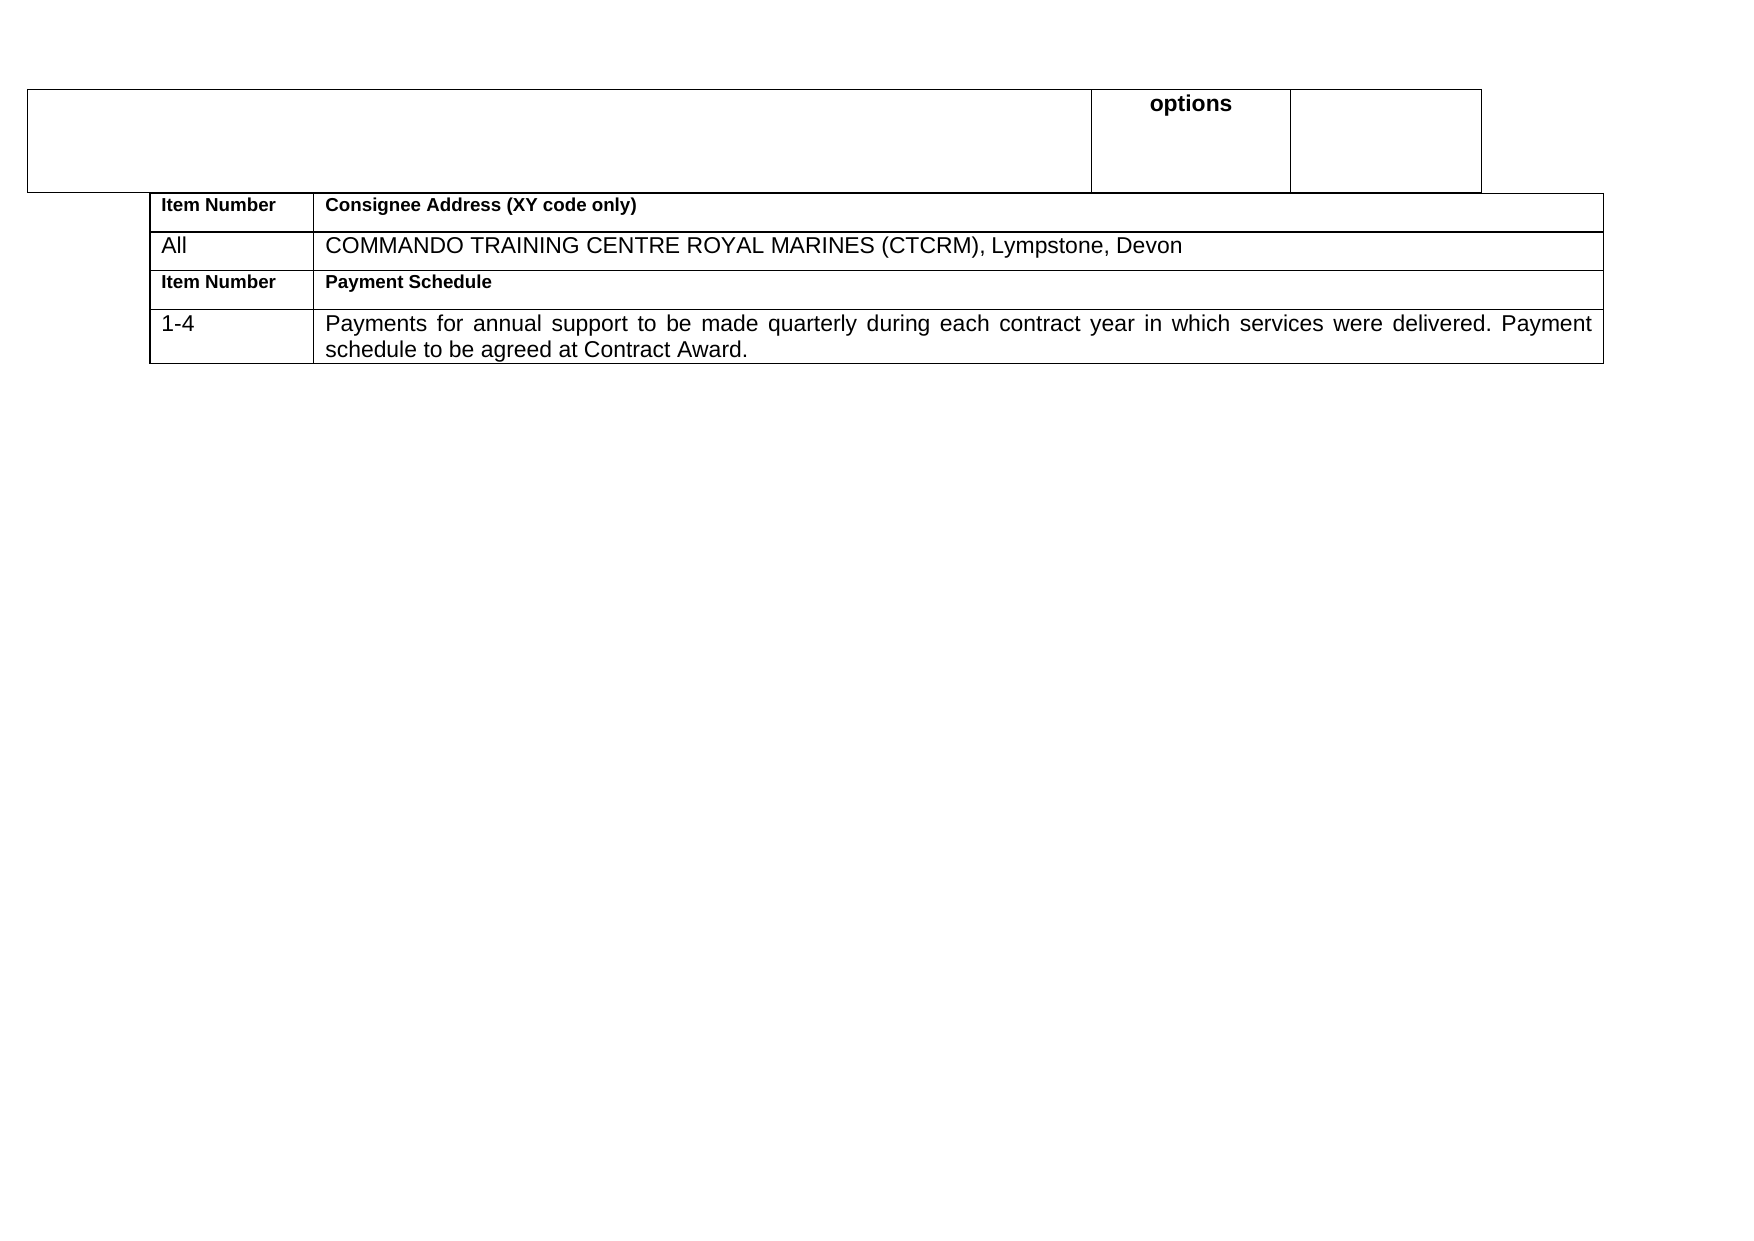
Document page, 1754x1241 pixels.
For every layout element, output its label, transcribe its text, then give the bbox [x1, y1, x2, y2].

table_header Consignee Address (XY code only) [314, 194, 1603, 231]
table_cell [1291, 90, 1481, 192]
table_cell Item Number [151, 271, 313, 309]
table_header Item Number [151, 194, 313, 231]
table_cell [1092, 90, 1290, 192]
table_cell 1-4 [151, 310, 313, 362]
table_cell All [151, 233, 313, 270]
table_cell [28, 90, 1091, 192]
table_cell COMMANDO TRAINING CENTRE ROYAL MARINES (CTCRM), Lympstone, Devon [314, 233, 1603, 270]
table_cell Payments for annual support to be made quarterly during each contract year in which services were delivered. Payment schedule to be agreed at Contract Award. [314, 310, 1603, 362]
table_cell Payment Schedule [314, 271, 1603, 309]
